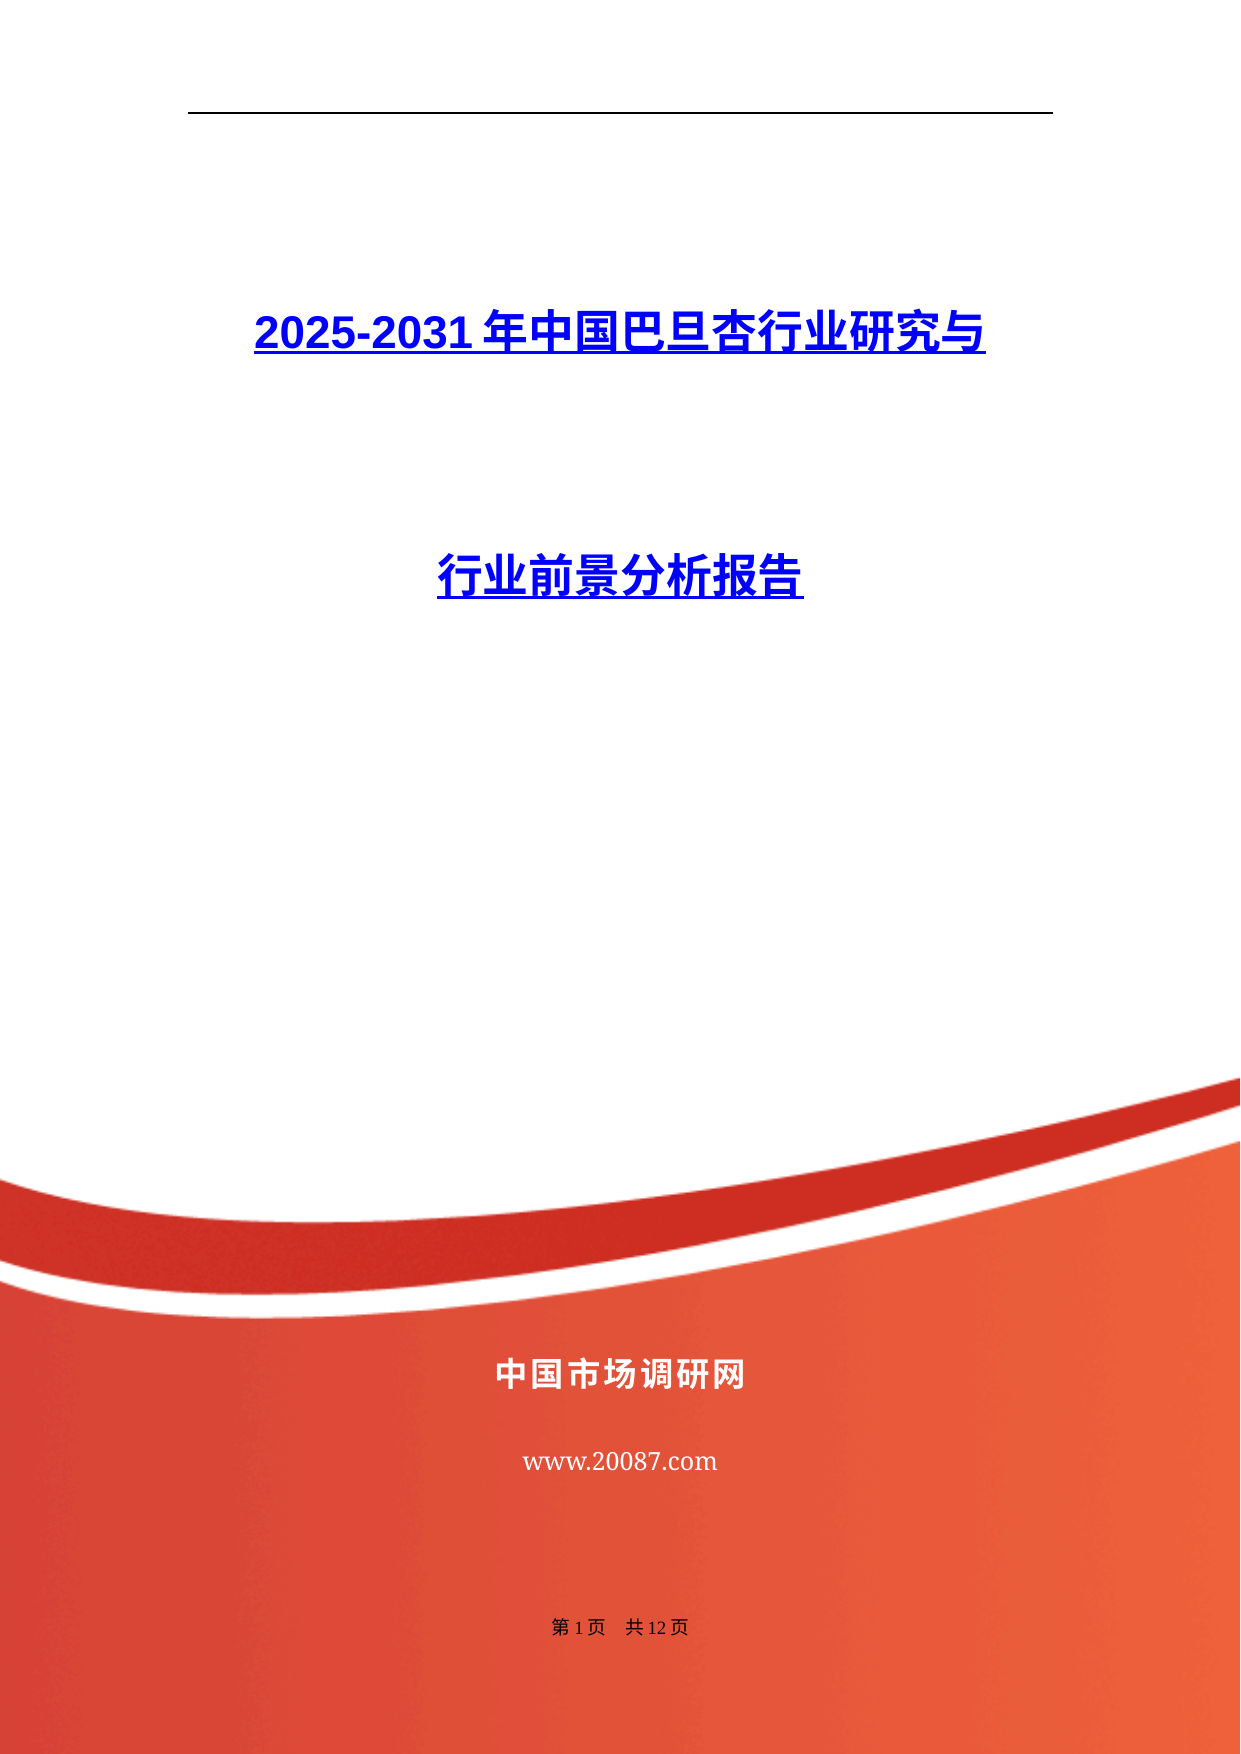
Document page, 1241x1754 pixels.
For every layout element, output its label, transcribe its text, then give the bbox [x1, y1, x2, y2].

subtitle 中国市场调研网 [187, 1339, 1053, 1404]
picture [0, 1006, 1241, 1754]
table_header 2025-2031年中国巴旦杏行业研究与行业前景分析报告 [188, 207, 1053, 773]
text www.20087.com [187, 1428, 1053, 1493]
